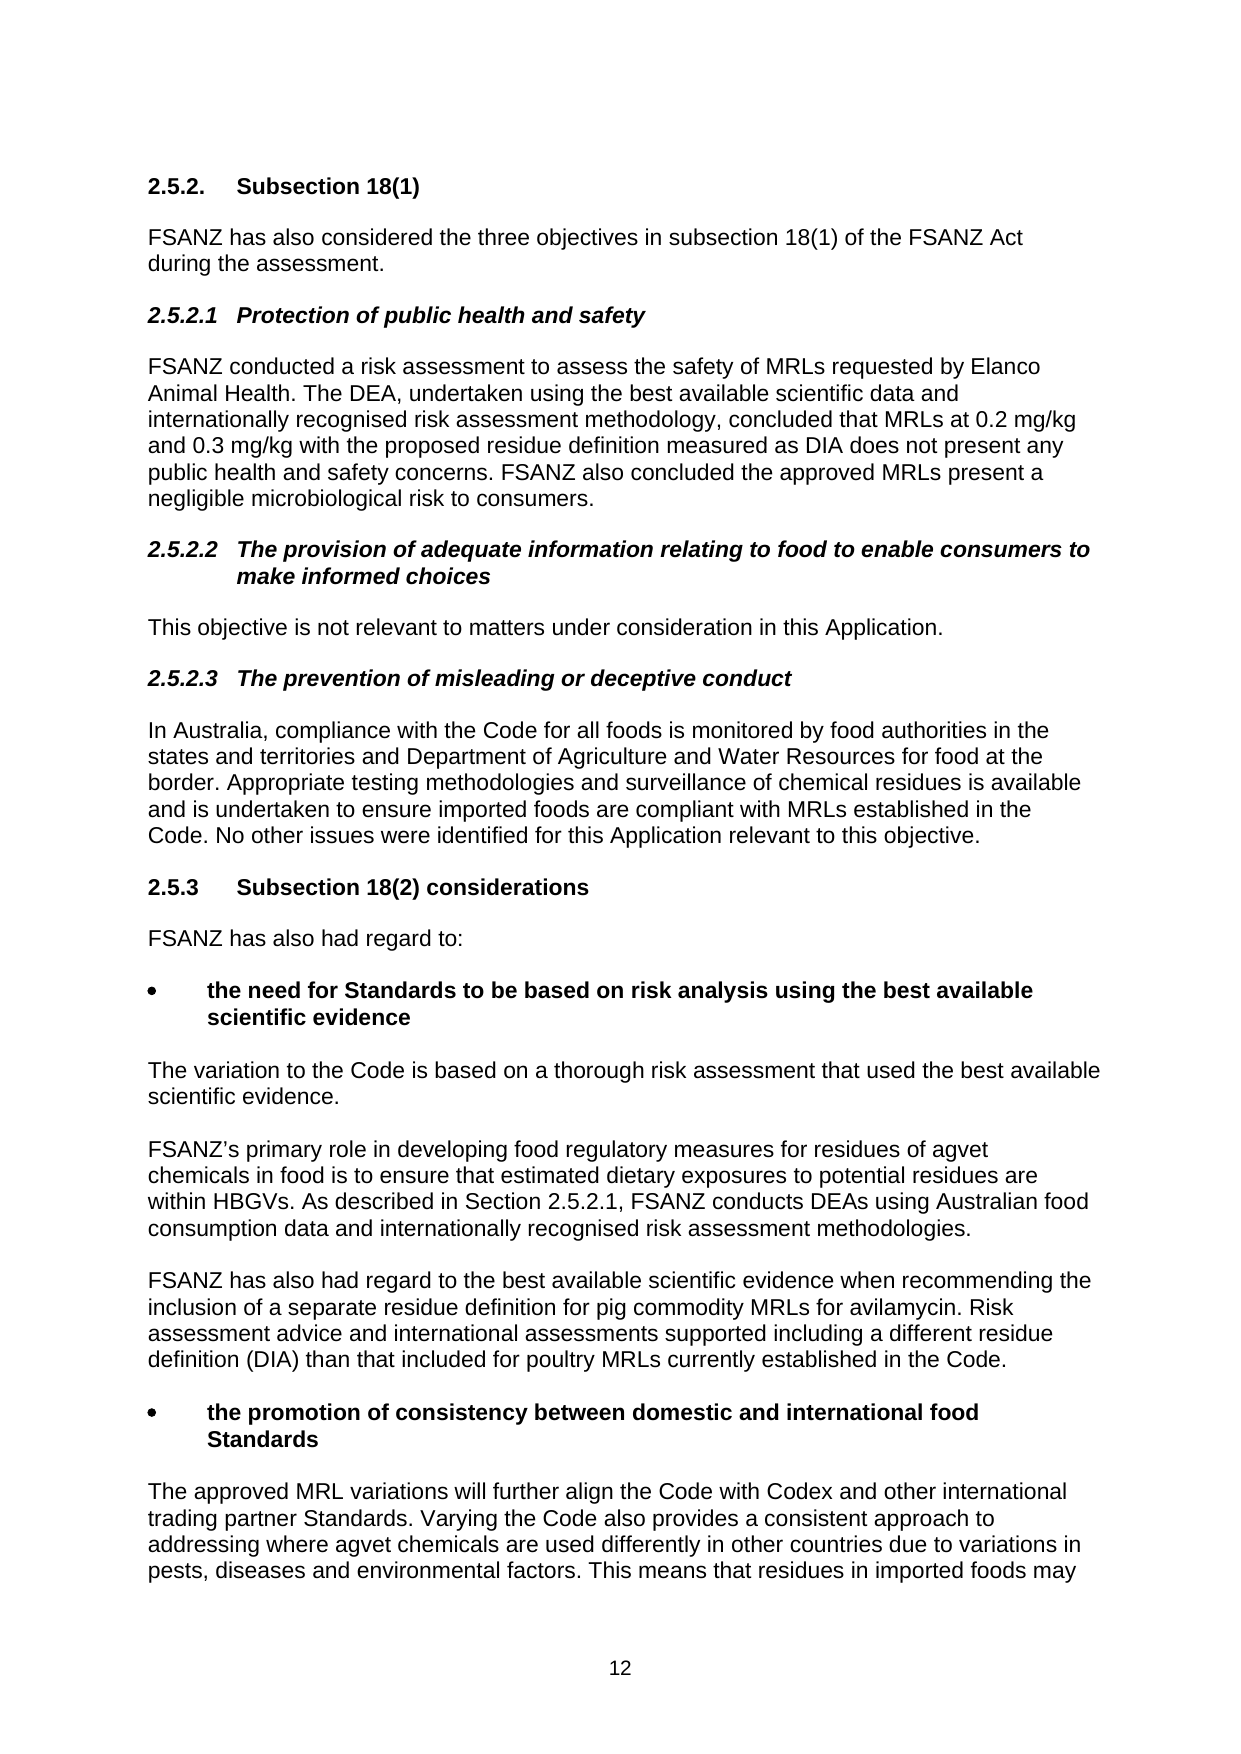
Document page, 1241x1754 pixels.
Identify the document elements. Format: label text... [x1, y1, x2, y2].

subtitle 2.5.2.3 The prevention of misleading or deceptive conduct [148, 665, 1092, 692]
text the need for Standards to be based on risk analysis using the best available scientific evidence [148, 977, 1092, 1030]
text This objective is not relevant to matters under consideration in this Application. [148, 614, 1092, 640]
text FSANZ has also had regard to the best available scientific evidence when recommending the inclusion of a separate residue definition for pig commodity MRLs for avilamycin. Risk assessment advice and international assessments supported including a different residue definition (DIA) than that included for poultry MRLs currently established in the Code. [148, 1267, 1092, 1373]
text The variation to the Code is based on a thorough risk assessment that used the best available scientific evidence. [148, 1057, 1137, 1109]
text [148, 1478, 1092, 1584]
text 2.5.3 Subsection 18(2) considerations [148, 873, 1092, 900]
text FSANZ’s primary role in developing food regulatory measures for residues of agvet chemicals in food is to ensure that estimated dietary exposures to potential residues are within HBGVs. As described in Section 2.5.2.1, FSANZ conducts DEAs using Australian food consumption data and internationally recognised risk assessment methodologies. [148, 1136, 1092, 1241]
subtitle 2.5.2.2 The provision of adequate information relating to food to enable consumers to make informed choices [148, 536, 1092, 589]
text FSANZ conducted a risk assessment to assess the safety of MRLs requested by Elanco Animal Health. The DEA, undertaken using the best available scientific data and internationally recognised risk assessment methodology, concluded that MRLs at 0.2 mg/kg and 0.3 mg/kg with the proposed residue definition measured as DIA does not present any public health and safety concerns. FSANZ also concluded the approved MRLs present a negligible microbiological risk to consumers. [148, 353, 1092, 511]
subtitle 2.5.2. Subsection 18(1) [148, 173, 1092, 199]
subtitle 2.5.2.1 Protection of public health and safety [148, 302, 1092, 328]
text FSANZ has also considered the three objectives in subsection 18(1) of the FSANZ Act during the assessment. [148, 224, 1092, 277]
text FSANZ has also had regard to: [148, 925, 1092, 951]
text In Australia, compliance with the Code for all foods is monitored by food authorities in the states and territories and Department of Agriculture and Water Resources for food at the border. Appropriate testing methodologies and surveillance of chemical residues is available and is undertaken to ensure imported foods are compliant with MRLs established in the Code. No other issues were identified for this Application relevant to this objective. [148, 717, 1092, 848]
text the promotion of consistency between domestic and international food Standards [148, 1399, 1092, 1452]
